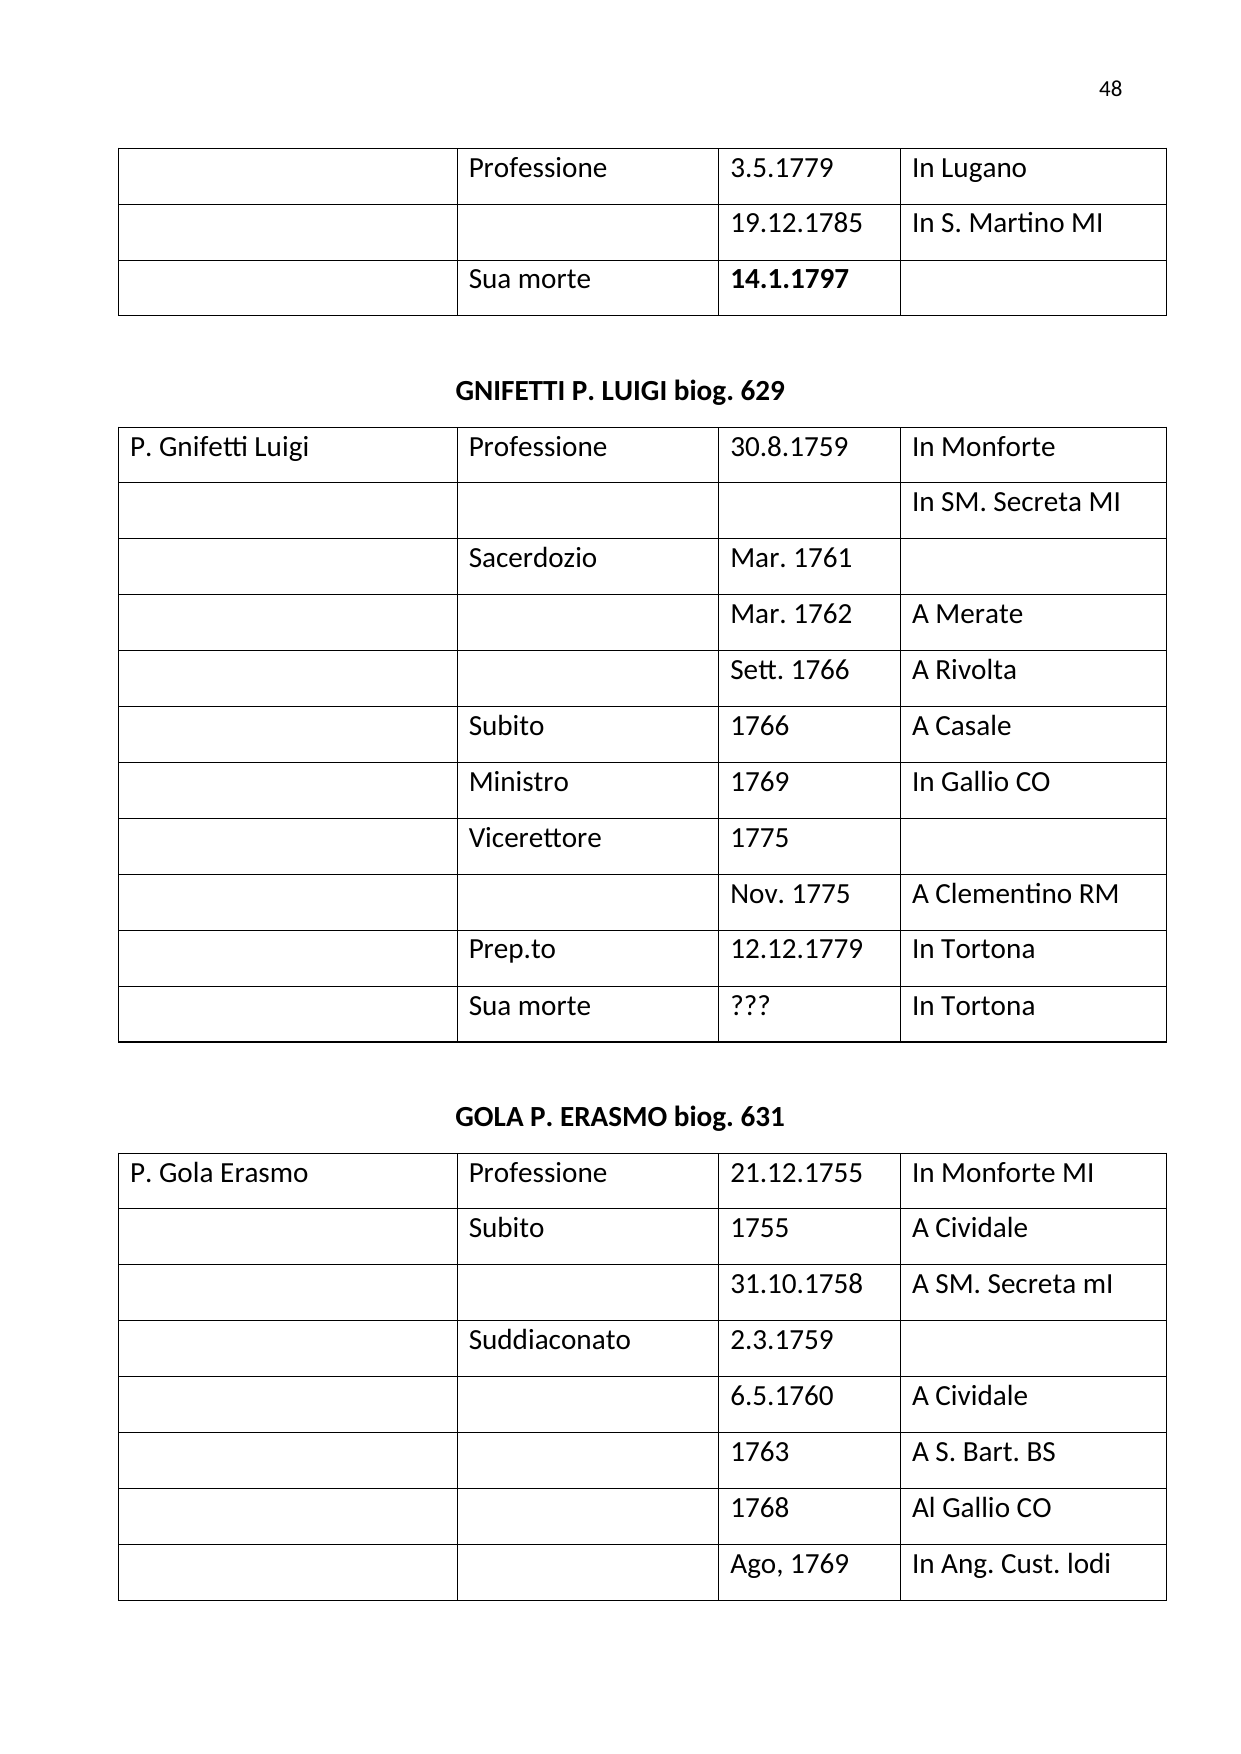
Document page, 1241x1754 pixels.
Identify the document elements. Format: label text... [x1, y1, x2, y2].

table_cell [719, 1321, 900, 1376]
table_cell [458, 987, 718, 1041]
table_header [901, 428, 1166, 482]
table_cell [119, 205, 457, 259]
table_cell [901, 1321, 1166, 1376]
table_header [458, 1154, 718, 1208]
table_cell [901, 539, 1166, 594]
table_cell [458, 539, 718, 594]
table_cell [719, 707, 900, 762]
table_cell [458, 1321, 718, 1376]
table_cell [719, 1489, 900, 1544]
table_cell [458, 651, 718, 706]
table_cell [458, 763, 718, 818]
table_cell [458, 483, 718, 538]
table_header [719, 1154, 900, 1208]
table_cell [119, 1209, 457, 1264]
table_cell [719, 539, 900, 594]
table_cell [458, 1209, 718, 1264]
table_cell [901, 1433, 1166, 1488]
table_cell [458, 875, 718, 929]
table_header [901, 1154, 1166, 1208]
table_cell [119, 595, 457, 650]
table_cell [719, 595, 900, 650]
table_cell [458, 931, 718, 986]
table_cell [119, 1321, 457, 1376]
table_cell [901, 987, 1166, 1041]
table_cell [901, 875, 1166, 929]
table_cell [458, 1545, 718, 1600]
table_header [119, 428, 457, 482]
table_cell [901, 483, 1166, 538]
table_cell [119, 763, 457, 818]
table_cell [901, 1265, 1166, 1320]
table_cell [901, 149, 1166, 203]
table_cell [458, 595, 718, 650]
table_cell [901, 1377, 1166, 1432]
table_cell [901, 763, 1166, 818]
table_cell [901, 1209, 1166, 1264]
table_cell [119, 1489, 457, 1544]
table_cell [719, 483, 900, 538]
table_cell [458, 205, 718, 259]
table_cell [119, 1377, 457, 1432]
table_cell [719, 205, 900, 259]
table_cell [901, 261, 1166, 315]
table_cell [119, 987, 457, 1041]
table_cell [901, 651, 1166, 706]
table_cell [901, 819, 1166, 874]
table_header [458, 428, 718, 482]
text GOLA P. ERASMO biog. 631 [118, 1098, 1122, 1133]
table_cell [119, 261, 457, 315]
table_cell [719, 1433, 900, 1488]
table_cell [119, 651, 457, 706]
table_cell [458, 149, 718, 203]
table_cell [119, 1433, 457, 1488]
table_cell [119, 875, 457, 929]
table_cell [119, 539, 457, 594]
text GNIFETTI P. LUIGI biog. 629 [118, 372, 1122, 407]
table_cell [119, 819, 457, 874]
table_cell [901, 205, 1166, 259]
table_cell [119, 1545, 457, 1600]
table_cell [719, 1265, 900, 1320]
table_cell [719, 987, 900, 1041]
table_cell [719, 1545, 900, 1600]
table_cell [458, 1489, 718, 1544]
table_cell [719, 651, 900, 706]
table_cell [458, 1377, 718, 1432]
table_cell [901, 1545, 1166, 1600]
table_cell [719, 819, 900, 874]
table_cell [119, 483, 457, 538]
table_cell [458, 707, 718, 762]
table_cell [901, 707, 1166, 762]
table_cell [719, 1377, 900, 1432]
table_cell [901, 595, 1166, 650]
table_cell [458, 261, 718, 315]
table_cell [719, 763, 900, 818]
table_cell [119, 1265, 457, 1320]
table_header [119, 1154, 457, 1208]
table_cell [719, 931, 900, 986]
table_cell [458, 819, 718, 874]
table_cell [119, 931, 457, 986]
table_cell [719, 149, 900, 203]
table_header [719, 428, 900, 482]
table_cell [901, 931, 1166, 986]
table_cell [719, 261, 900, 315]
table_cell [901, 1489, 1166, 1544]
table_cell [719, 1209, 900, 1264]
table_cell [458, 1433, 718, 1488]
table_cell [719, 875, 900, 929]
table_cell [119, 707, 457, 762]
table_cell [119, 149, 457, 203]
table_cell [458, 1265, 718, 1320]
